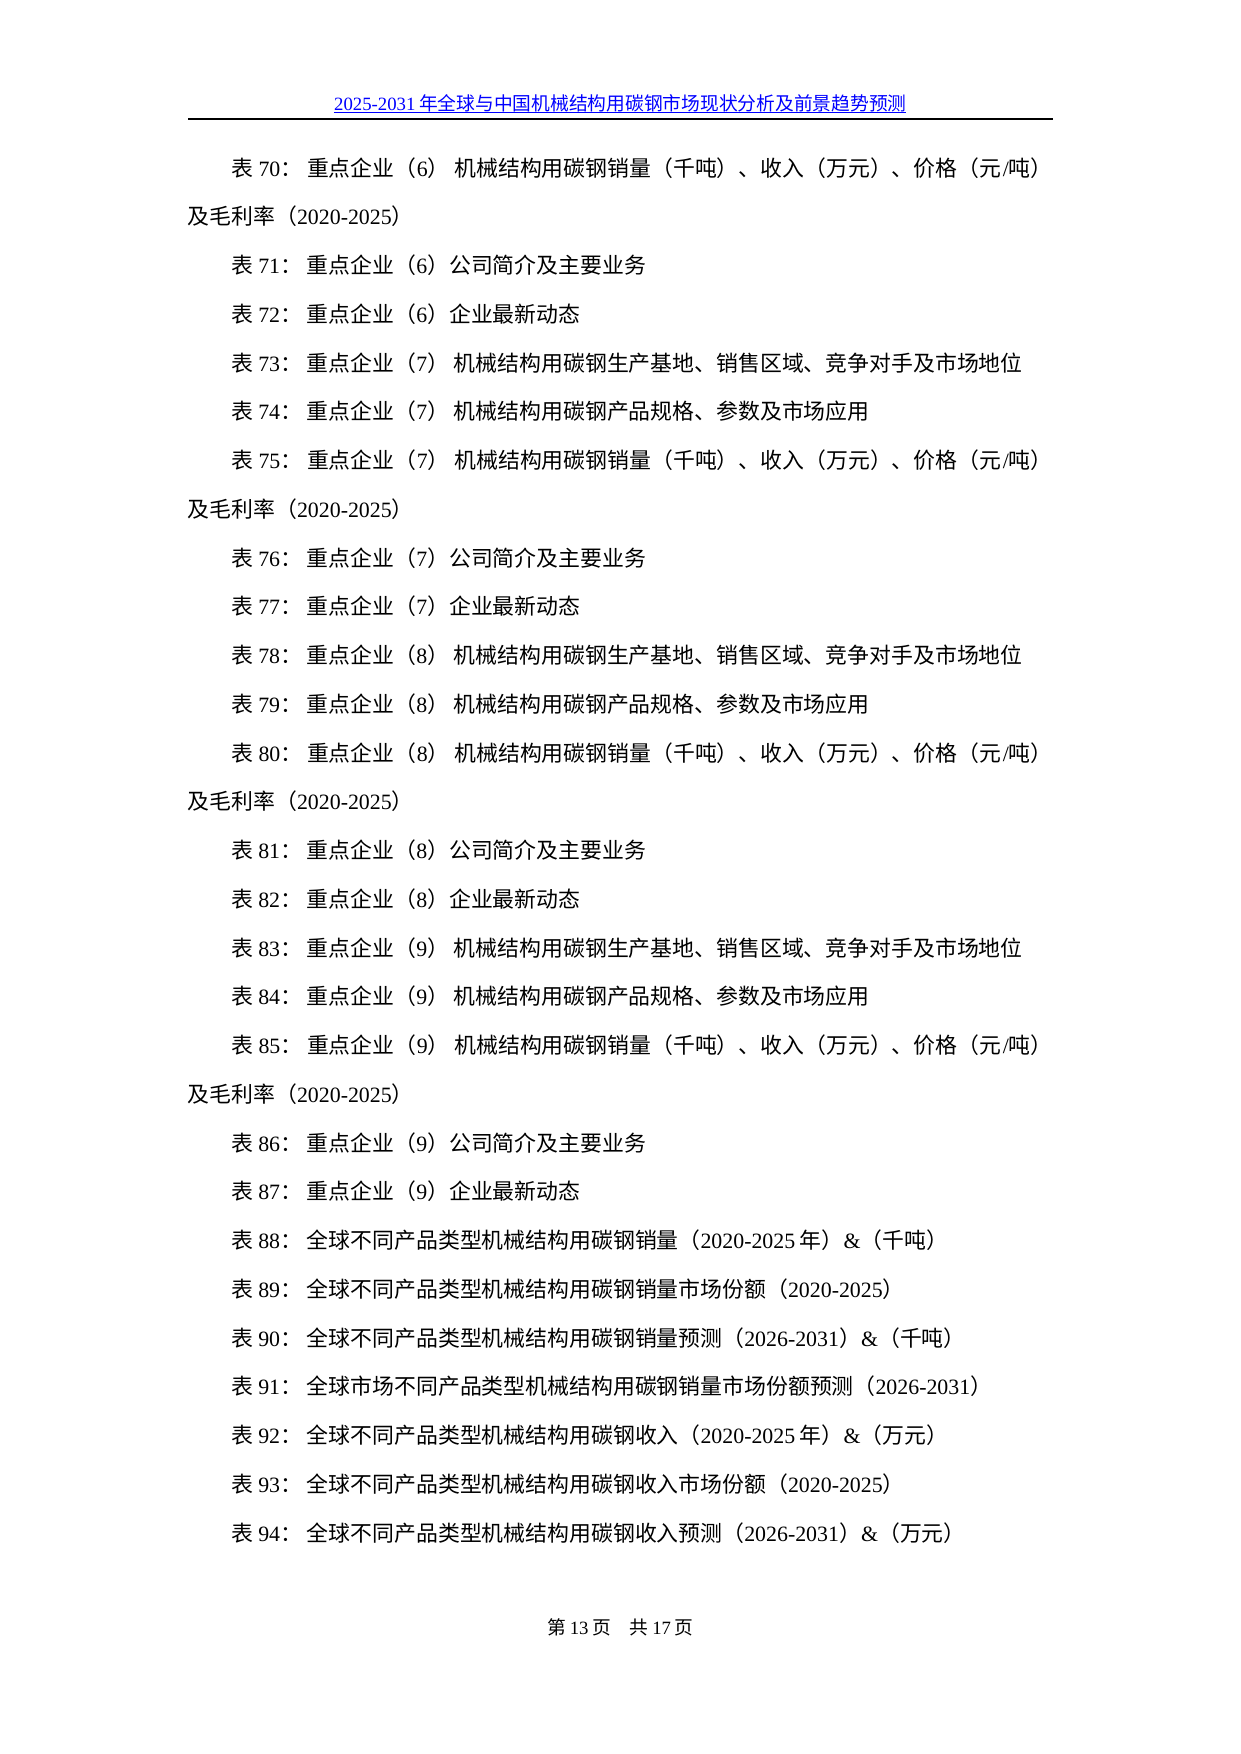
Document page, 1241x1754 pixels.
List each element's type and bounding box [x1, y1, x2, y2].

text [187, 150, 1053, 1548]
